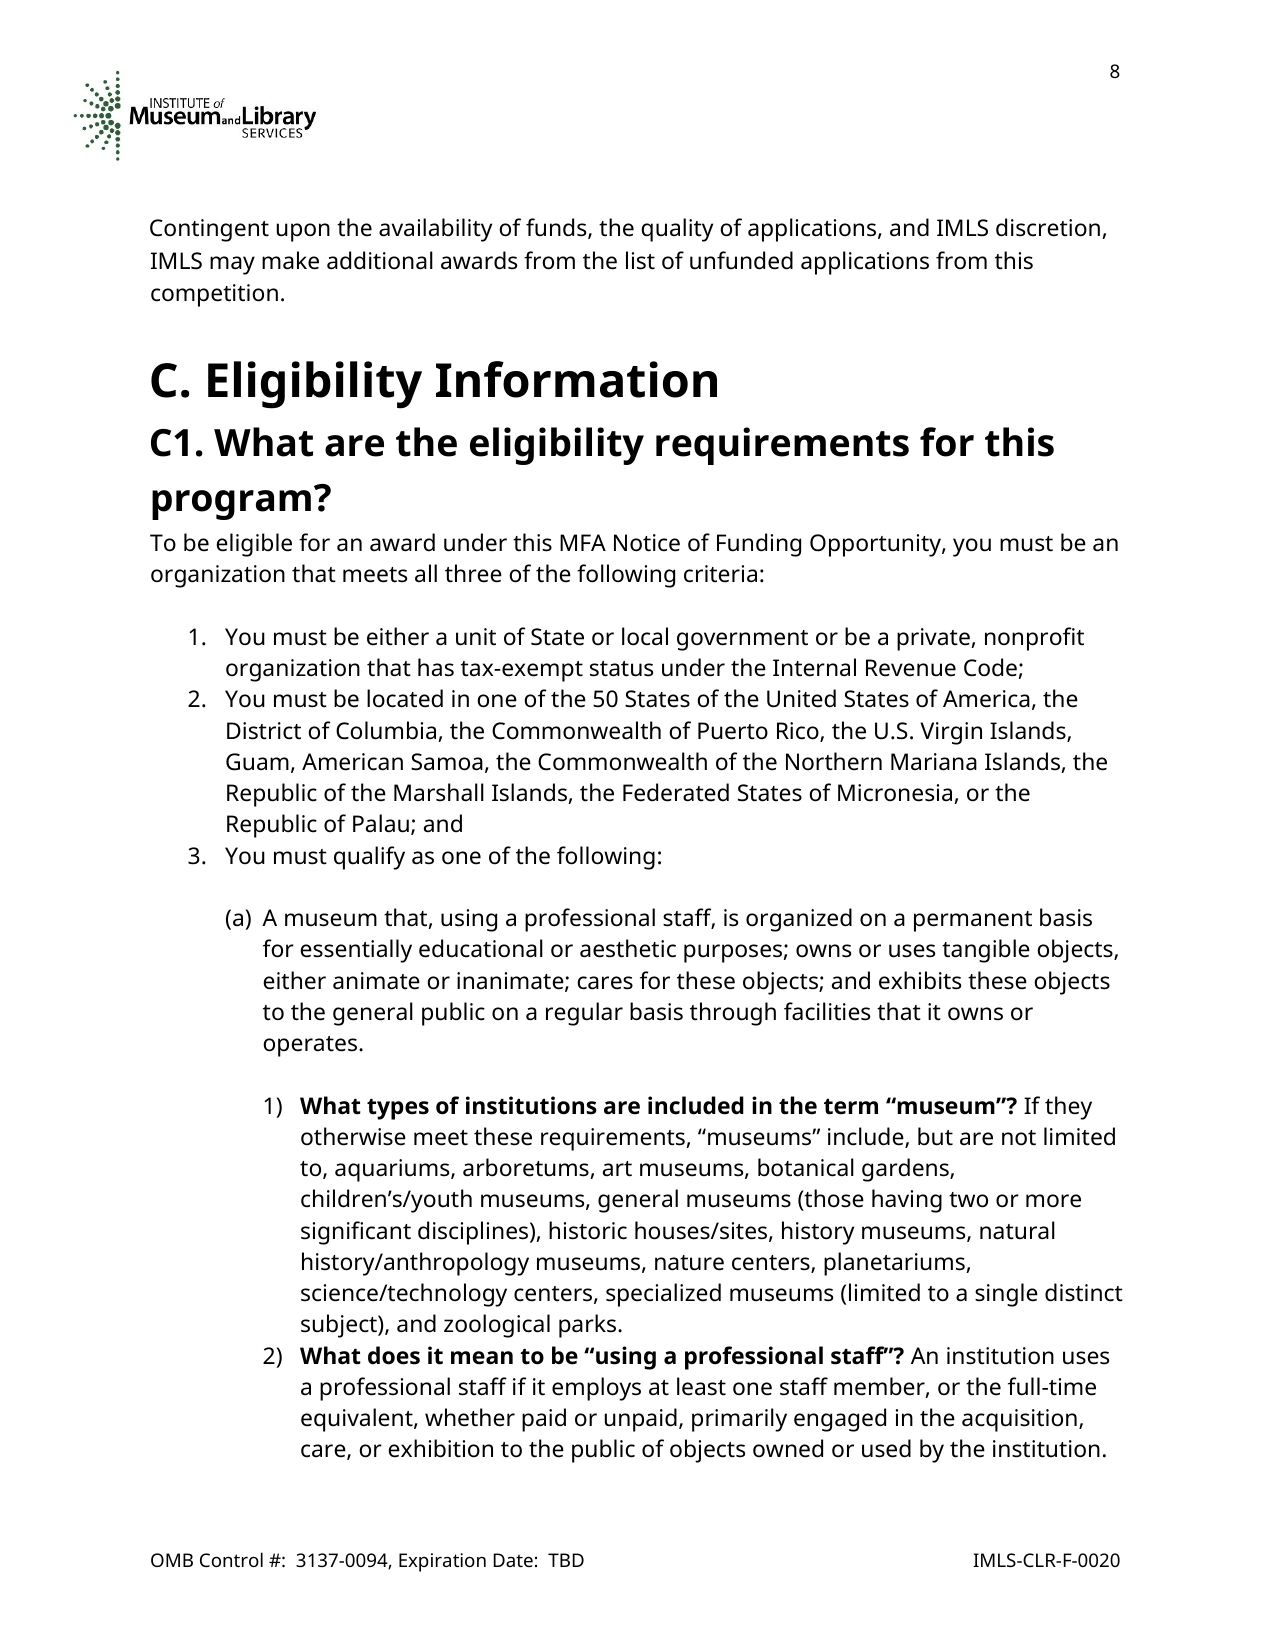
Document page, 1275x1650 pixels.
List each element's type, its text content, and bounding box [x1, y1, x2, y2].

text Contingent upon the availability of funds, the quality of applications, and IMLS discretion, IMLS may make additional awards from the list of unfunded applications from this competition. [149, 212, 1125, 308]
list You must be either a unit of State or local government or be a private, nonprofit organization that has tax-exempt status under the Internal Revenue Code; [187, 621, 1125, 683]
list You must be located in one of the 50 States of the United States of America, the District of Columbia, the Commonwealth of Puerto Rico, the U.S. Virgin Islands, Guam, American Samoa, the Commonwealth of the Northern Mariana Islands, the Republic of the Marshall Islands, the Federated States of Micronesia, or the Republic of Palau; and [187, 683, 1125, 839]
text C1. What are the eligibility requirements for this program? [148, 417, 1125, 523]
subtitle C. Eligibility Information [148, 347, 1125, 411]
text To be eligible for an award under this MFA Notice of Funding Opportunity, you must be an organization that meets all three of the following criteria: [150, 527, 1125, 589]
list You must qualify as one of the following: [187, 839, 1125, 871]
list What does it mean to be “using a professional staff”? An institution uses a professional staff if it employs at least one staff member, or the full-time equivalent, whether paid or unpaid, primarily engaged in the acquisition, care, or exhibition to the public of objects owned or used by the institution. [262, 1339, 1125, 1464]
picture [70, 58, 324, 173]
list What types of institutions are included in the term “museum”? If they otherwise meet these requirements, “museums” include, but are not limited to, aquariums, arboretums, art museums, botanical gardens, children’s/youth museums, general museums (those having two or more significant disciplines), historic houses/sites, history museums, natural history/anthropology museums, nature centers, planetariums, science/technology centers, specialized museums (limited to a single distinct subject), and zoological parks. [262, 1089, 1125, 1339]
list A museum that, using a professional staff, is organized on a permanent basis for essentially educational or aesthetic purposes; owns or uses tangible objects, either animate or inanimate; cares for these objects; and exhibits these objects to the general public on a regular basis through facilities that it owns or operates. [225, 902, 1125, 1058]
